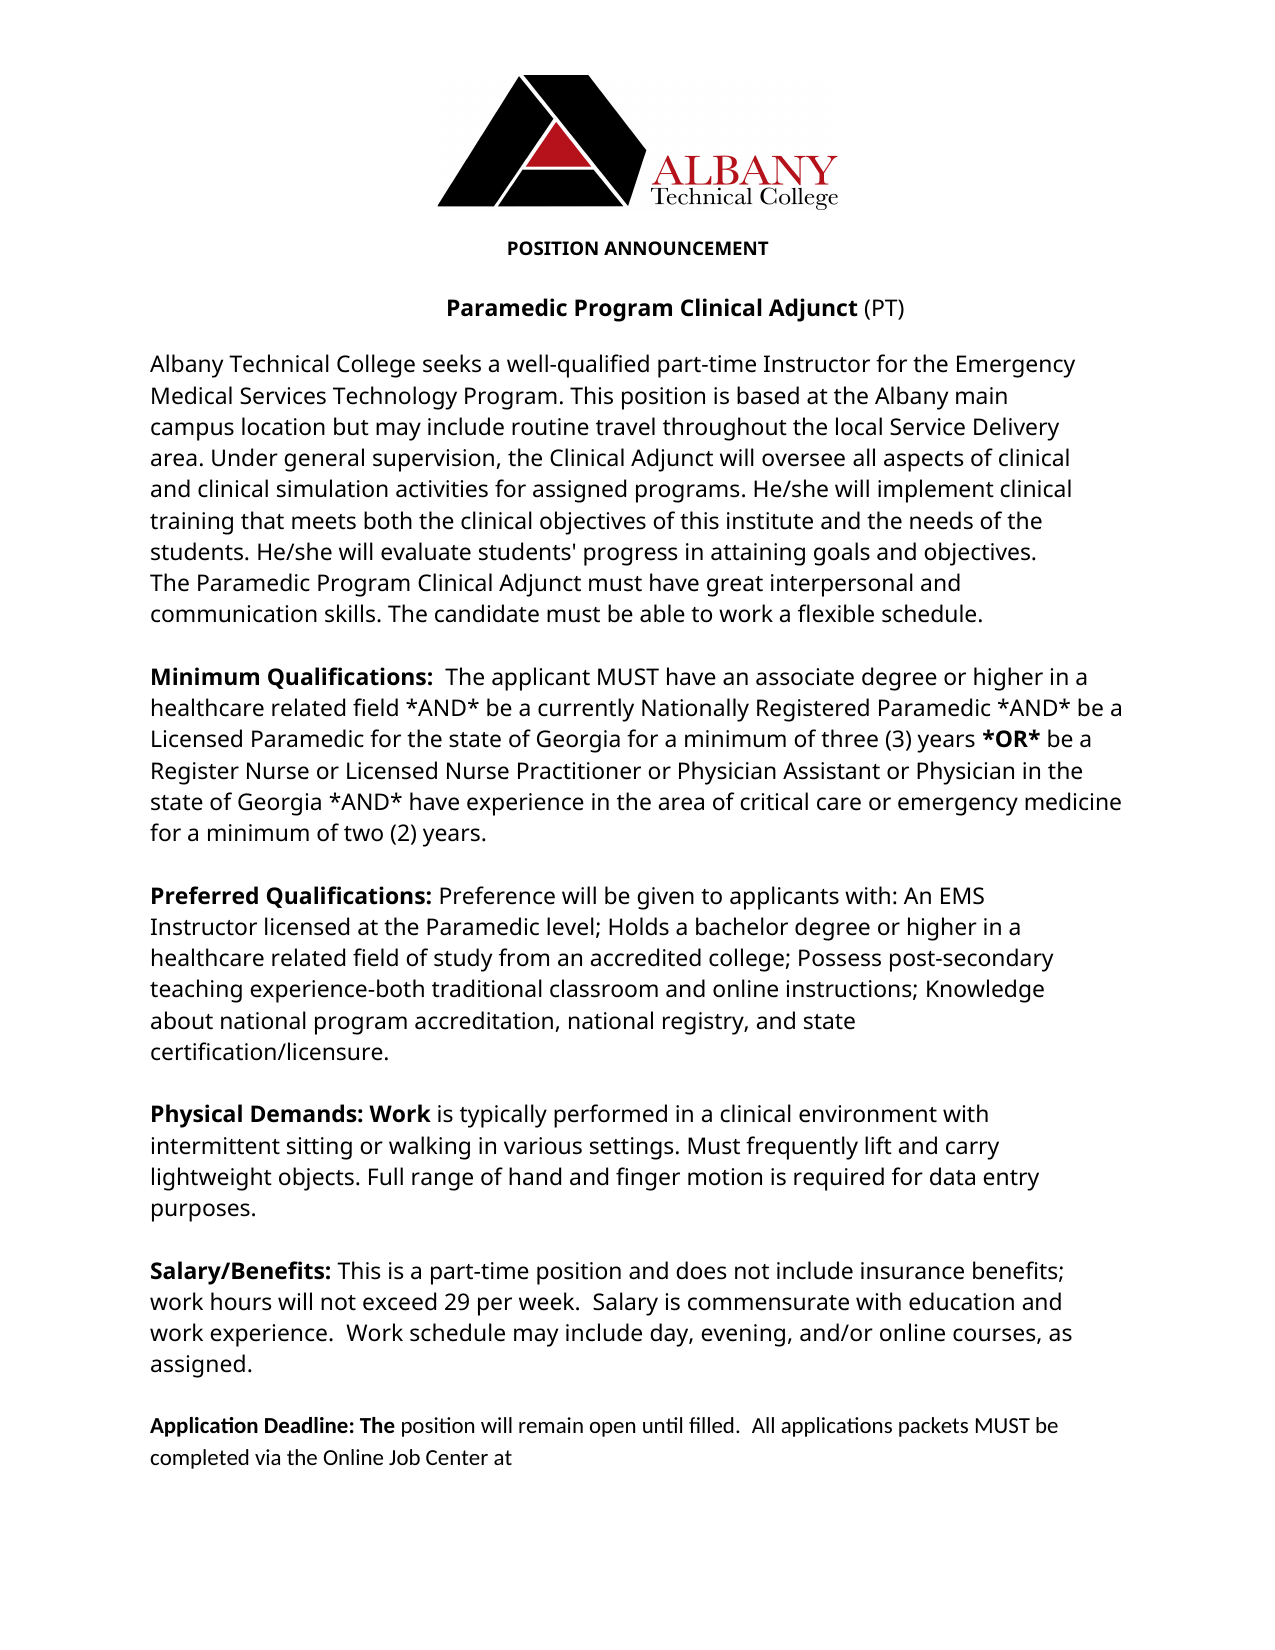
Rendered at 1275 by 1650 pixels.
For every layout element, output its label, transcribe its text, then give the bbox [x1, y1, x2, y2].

text Albany Technical College seeks a well-qualified part-time Instructor for the Emergency Medical Services Technology Program. This position is based at the Albany main campus location but may include routine travel throughout the local Service Delivery area. Under general supervision, the Clinical Adjunct will oversee all aspects of clinical and clinical simulation activities for assigned programs. He/she will implement clinical training that meets both the clinical objectives of this institute and the needs of the students. He/she will evaluate students' progress in attaining goals and objectives. The Paramedic Program Clinical Adjunct must have great interpersonal and communication skills. The candidate must be able to work a flexible schedule. [150, 348, 1078, 630]
text Paramedic Program Clinical Adjunct (PT) [150, 292, 1125, 323]
text Minimum Qualifications: The applicant MUST have an associate degree or higher in a healthcare related field *AND* be a currently Nationally Registered Paramedic *AND* be a Licensed Paramedic for the state of Georgia for a minimum of three (3) years *OR* be a Register Nurse or Licensed Nurse Practitioner or Physician Assistant or Physician in the state of Georgia *AND* have experience in the area of critical care or emergency medicine for a minimum of two (2) years. [150, 661, 1125, 848]
text Preferred Qualifications: Preference will be given to applicants with: An EMS Instructor licensed at the Paramedic level; Holds a bachelor degree or higher in a healthcare related field of study from an accredited college; Possess post-secondary teaching experience-both traditional classroom and online instructions; Knowledge about national program accreditation, national registry, and state certification/licensure. [150, 880, 1078, 1067]
picture [437, 75, 838, 210]
text Salary/Benefits: This is a part-time position and does not include insurance benefits; work hours will not exceed 29 per week. Salary is commensurate with education and work experience. Work schedule may include day, evening, and/or online courses, as assigned. [150, 1255, 1078, 1380]
text Physical Demands: Work is typically performed in a clinical environment with intermittent sitting or walking in various settings. Must frequently lift and carry lightweight objects. Full range of hand and finger motion is required for data entry purposes. [150, 1098, 1125, 1223]
